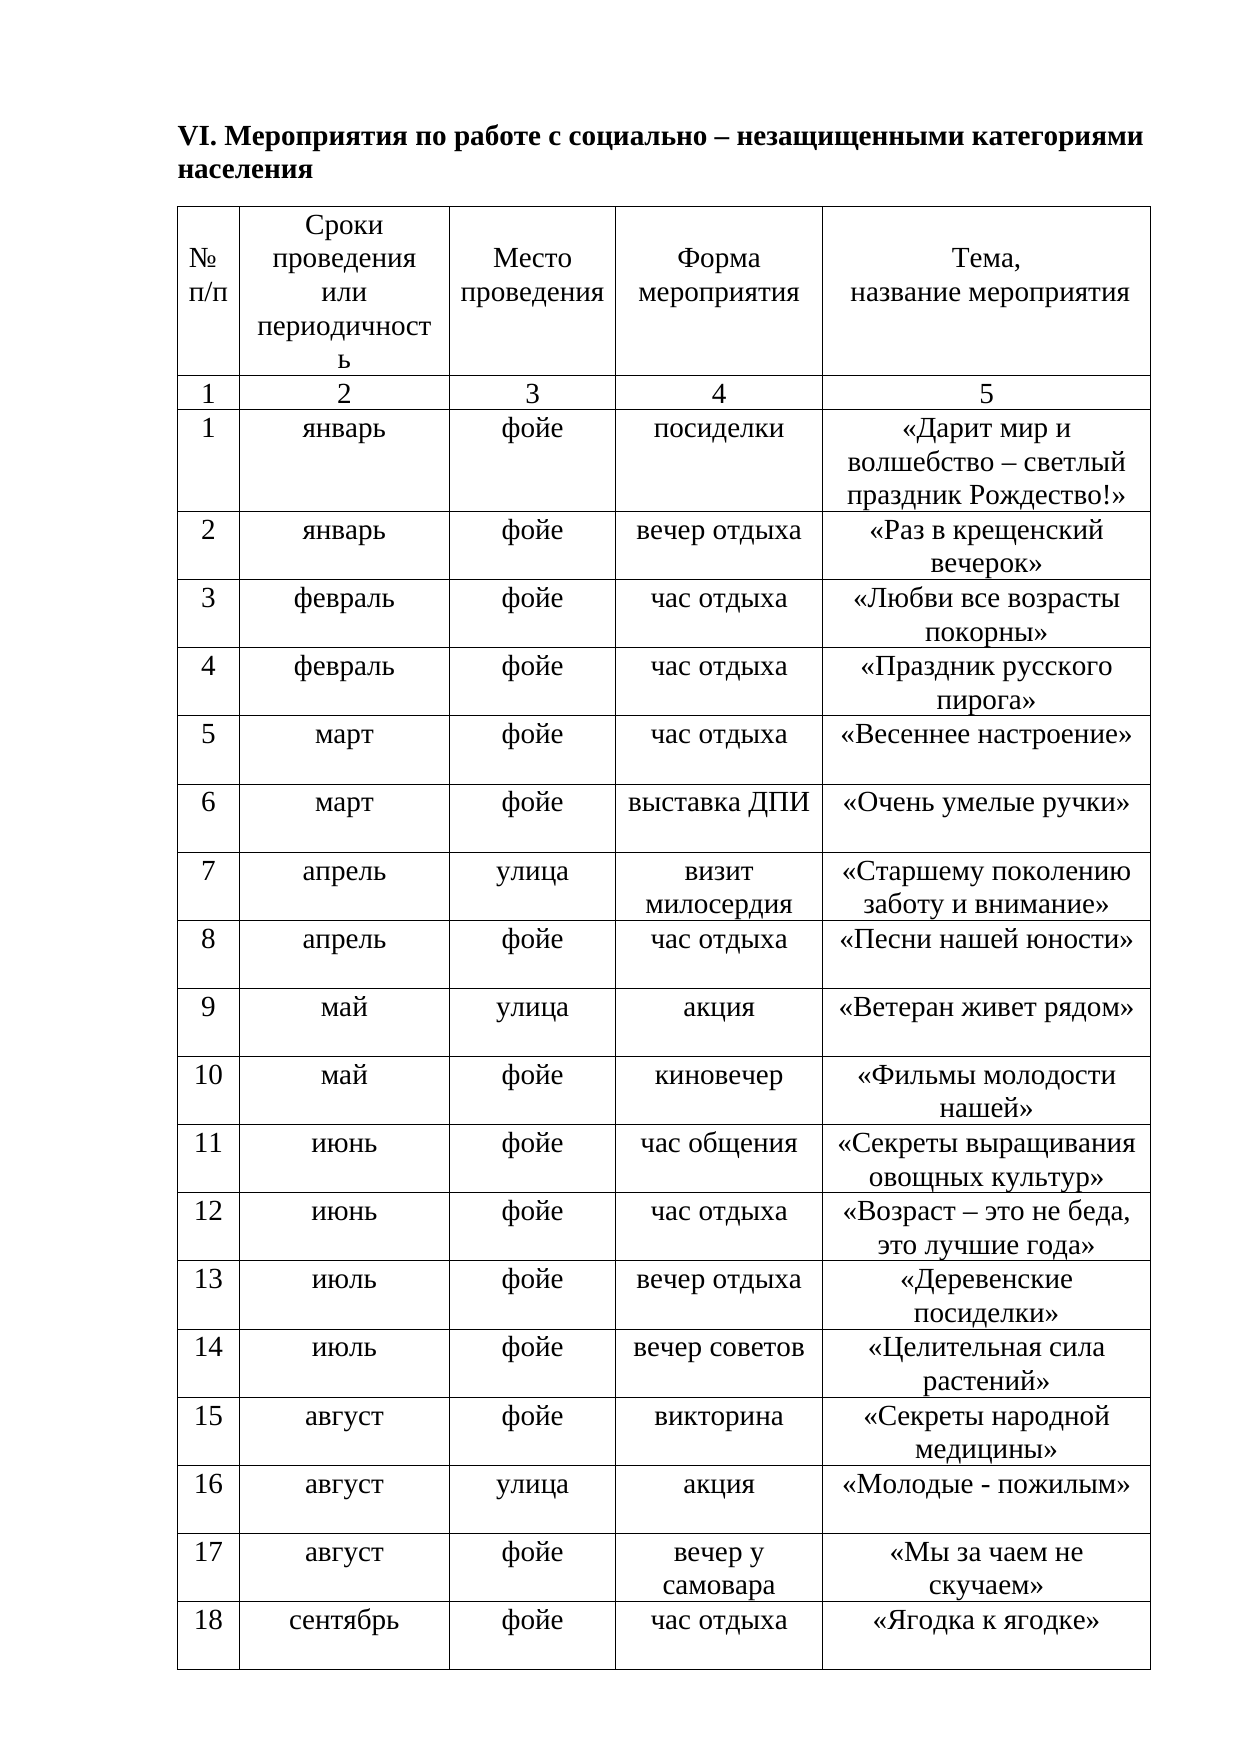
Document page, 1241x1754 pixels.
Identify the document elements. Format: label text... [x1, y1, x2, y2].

table_cell фойе [450, 716, 615, 783]
table_cell февраль [240, 648, 449, 715]
table_cell вечер отдыха [616, 1261, 822, 1328]
table_cell сентябрь [240, 1602, 449, 1669]
table_cell фойе [450, 580, 615, 647]
table_cell 3 [178, 580, 239, 647]
table_cell 10 [178, 1057, 239, 1124]
table_header Форма мероприятия [616, 207, 822, 375]
table_cell «Секреты выращивания овощных культур» [823, 1125, 1150, 1192]
table_cell 1 [178, 376, 239, 409]
table_cell апрель [240, 853, 449, 920]
table_cell «Песни нашей юности» [823, 921, 1150, 988]
table_cell март [240, 785, 449, 852]
table_cell «Старшему поколению заботу и внимание» [823, 853, 1150, 920]
table_cell «Дарит мир и волшебство – светлый праздник Рождество!» [823, 410, 1150, 511]
table_cell «Очень умелые ручки» [823, 785, 1150, 852]
table_cell июль [240, 1330, 449, 1397]
table_cell вечер советов [616, 1330, 822, 1397]
table_cell июль [240, 1261, 449, 1328]
table_cell час отдыха [616, 1602, 822, 1669]
table_cell час отдыха [616, 716, 822, 783]
table_cell май [240, 989, 449, 1056]
table_cell час общения [616, 1125, 822, 1192]
table_cell май [240, 1057, 449, 1124]
table_cell улица [450, 989, 615, 1056]
table_cell 4 [178, 648, 239, 715]
table_cell «Праздник русского пирога» [823, 648, 1150, 715]
table_cell 3 [450, 376, 615, 409]
table_cell «Любви все возрасты покорны» [823, 580, 1150, 647]
table_cell фойе [450, 1602, 615, 1669]
table_cell улица [450, 1466, 615, 1533]
table_cell 11 [178, 1125, 239, 1192]
table_cell июнь [240, 1193, 449, 1260]
table_cell фойе [450, 921, 615, 988]
table_cell улица [450, 853, 615, 920]
table_cell «Мы за чаем не скучаем» [823, 1534, 1150, 1601]
table_cell 7 [178, 853, 239, 920]
table_cell акция [616, 989, 822, 1056]
table_cell август [240, 1534, 449, 1601]
table_cell январь [240, 410, 449, 511]
table_cell фойе [450, 1398, 615, 1465]
table_cell посиделки [616, 410, 822, 511]
table_cell август [240, 1466, 449, 1533]
table_cell «Возраст – это не беда, это лучшие года» [823, 1193, 1150, 1260]
table_cell 1 [178, 410, 239, 511]
table_cell 5 [823, 376, 1150, 409]
table_cell январь [240, 512, 449, 579]
table_cell акция [616, 1466, 822, 1533]
table_cell фойе [450, 1057, 615, 1124]
table_cell 13 [178, 1261, 239, 1328]
table_cell час отдыха [616, 648, 822, 715]
table_cell «Ветеран живет рядом» [823, 989, 1150, 1056]
table_cell час отдыха [616, 1193, 822, 1260]
table_cell «Молодые - пожилым» [823, 1466, 1150, 1533]
table_cell «Ягодка к ягодке» [823, 1602, 1150, 1669]
table_cell март [240, 716, 449, 783]
table_cell фойе [450, 512, 615, 579]
table_cell июнь [240, 1125, 449, 1192]
table_cell 9 [178, 989, 239, 1056]
table_cell 2 [178, 512, 239, 579]
table_cell апрель [240, 921, 449, 988]
table_cell 6 [178, 785, 239, 852]
table_cell «Раз в крещенский вечерок» [823, 512, 1150, 579]
table_header Место проведения [450, 207, 615, 375]
table_cell фойе [450, 785, 615, 852]
table_cell 18 [178, 1602, 239, 1669]
table_cell 14 [178, 1330, 239, 1397]
table_cell фойе [450, 1261, 615, 1328]
table_cell фойе [450, 648, 615, 715]
table_cell 15 [178, 1398, 239, 1465]
table_cell фойе [450, 410, 615, 511]
table_cell август [240, 1398, 449, 1465]
table_cell 8 [178, 921, 239, 988]
table_cell «Деревенские посиделки» [823, 1261, 1150, 1328]
table_cell фойе [450, 1125, 615, 1192]
text VI. Мероприятия по работе с социально – незащищенными категориями населения [177, 118, 1152, 185]
table_cell киновечер [616, 1057, 822, 1124]
table_cell фойе [450, 1534, 615, 1601]
table_cell 12 [178, 1193, 239, 1260]
table_cell вечер у самовара [616, 1534, 822, 1601]
table_cell час отдыха [616, 580, 822, 647]
table_header № п/п [178, 207, 239, 375]
table_cell «Секреты народной медицины» [823, 1398, 1150, 1465]
table_cell «Фильмы молодости нашей» [823, 1057, 1150, 1124]
table_cell выставка ДПИ [616, 785, 822, 852]
table_header Тема, название мероприятия [823, 207, 1150, 375]
table_cell 4 [616, 376, 822, 409]
table_header Сроки проведения или периодичность [240, 207, 449, 375]
table_cell 16 [178, 1466, 239, 1533]
table_cell 5 [178, 716, 239, 783]
table_cell «Весеннее настроение» [823, 716, 1150, 783]
table_cell викторина [616, 1398, 822, 1465]
table_cell визит милосердия [616, 853, 822, 920]
table_cell фойе [450, 1330, 615, 1397]
table_cell февраль [240, 580, 449, 647]
table_cell вечер отдыха [616, 512, 822, 579]
table_cell 17 [178, 1534, 239, 1601]
table_cell час отдыха [616, 921, 822, 988]
table_cell «Целительная сила растений» [823, 1330, 1150, 1397]
table_cell 2 [240, 376, 449, 409]
table_cell фойе [450, 1193, 615, 1260]
